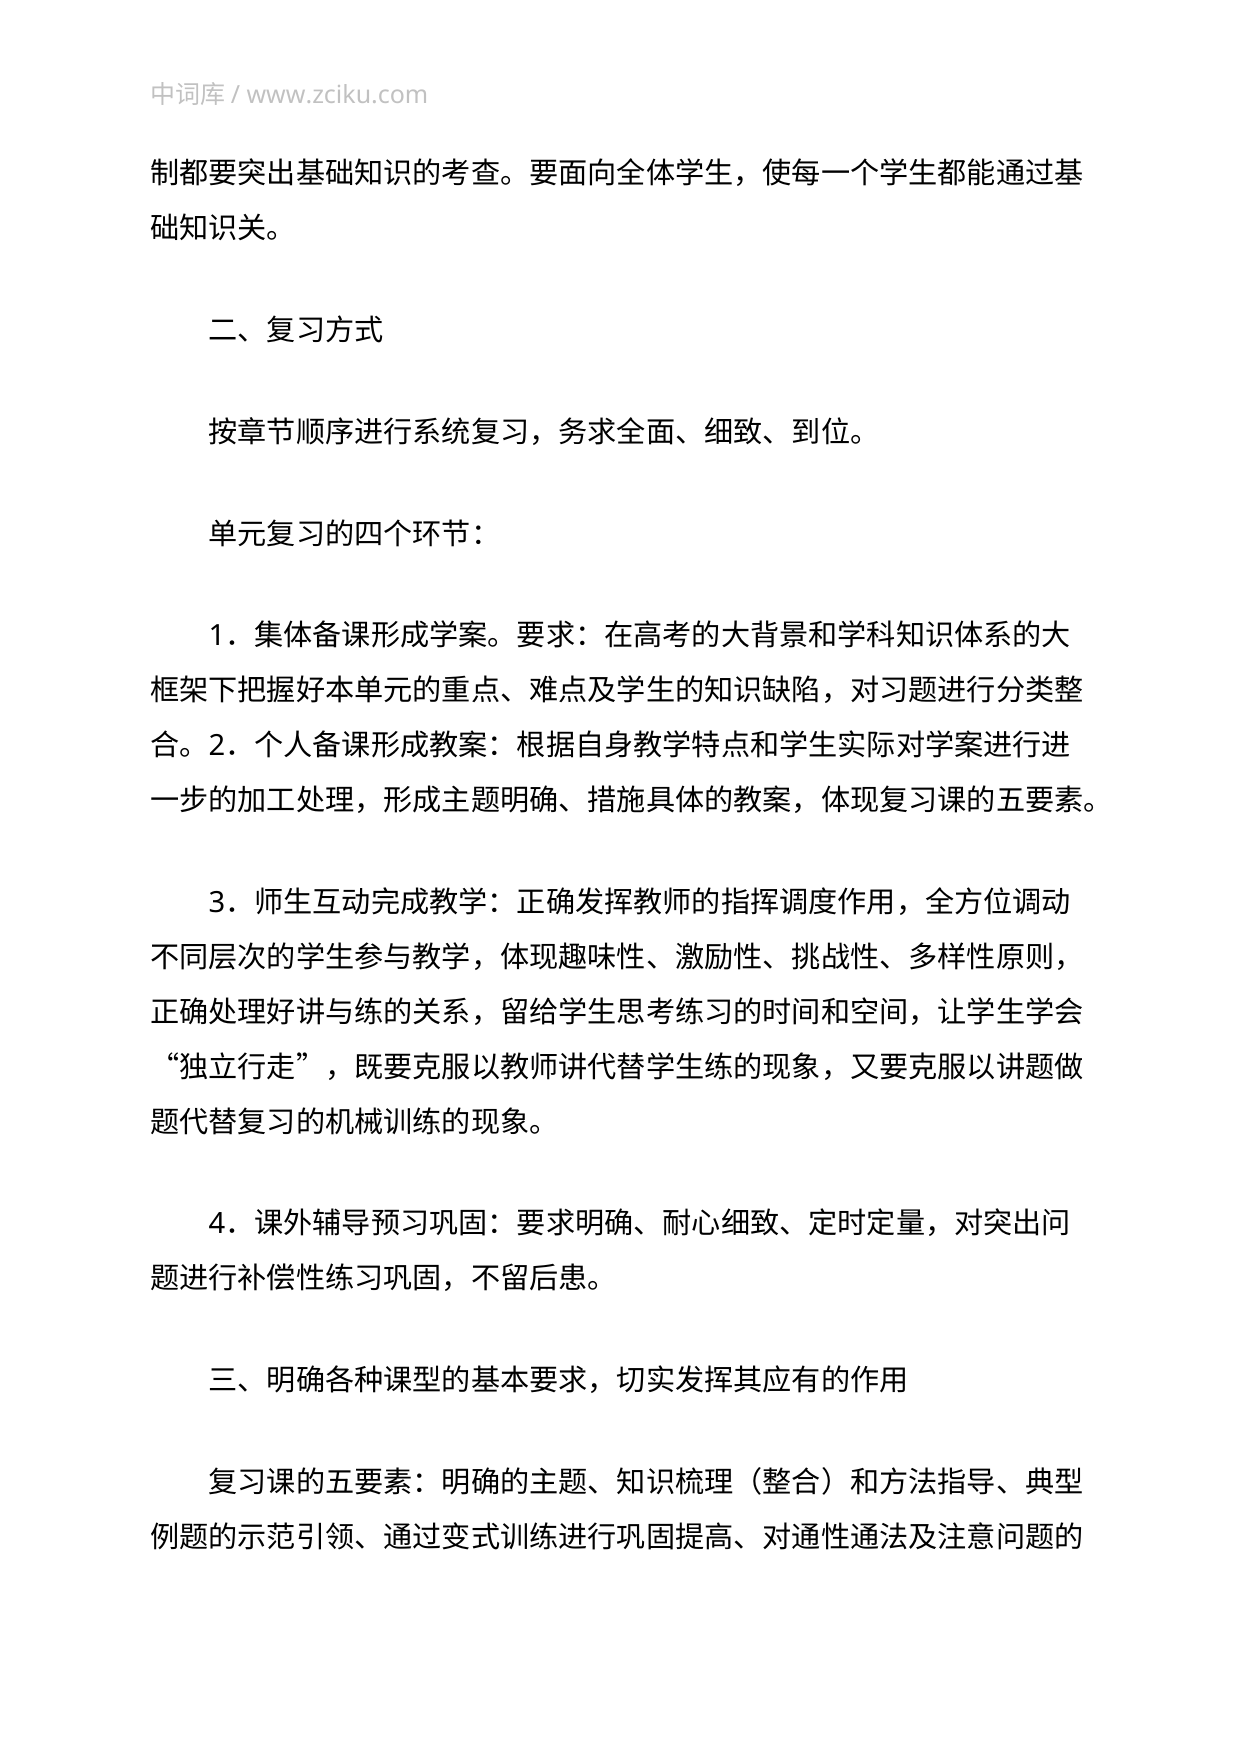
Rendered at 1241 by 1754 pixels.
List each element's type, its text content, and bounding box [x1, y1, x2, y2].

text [150, 1459, 1090, 1556]
text 三、明确各种课型的基本要求，切实发挥其应有的作用 [150, 1357, 1090, 1399]
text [150, 150, 1090, 247]
text 二、复习方式 [150, 307, 1090, 349]
text 按章节顺序进行系统复习，务求全面、细致、到位。 [150, 408, 1090, 451]
text 3．师生互动完成教学：正确发挥教师的指挥调度作用，全方位调动不同层次的学生参与教学，体现趣味性、激励性、挑战性、多样性原则，正确处理好讲与练的关系，留给学生思考练习的时间和空间，让学生学会“独立行走”，既要克服以教师讲代替学生练的现象，又要克服以讲题做题代替复习的机械训练的现象。 [150, 879, 1090, 1141]
text 单元复习的四个环节： [150, 510, 1090, 552]
text 1．集体备课形成学案。要求：在高考的大背景和学科知识体系的大框架下把握好本单元的重点、难点及学生的知识缺陷，对习题进行分类整合。2．个人备课形成教案：根据自身教学特点和学生实际对学案进行进一步的加工处理，形成主题明确、措施具体的教案，体现复习课的五要素。 [150, 612, 1090, 819]
text 4．课外辅导预习巩固：要求明确、耐心细致、定时定量，对突出问题进行补偿性练习巩固，不留后患。 [150, 1200, 1090, 1297]
